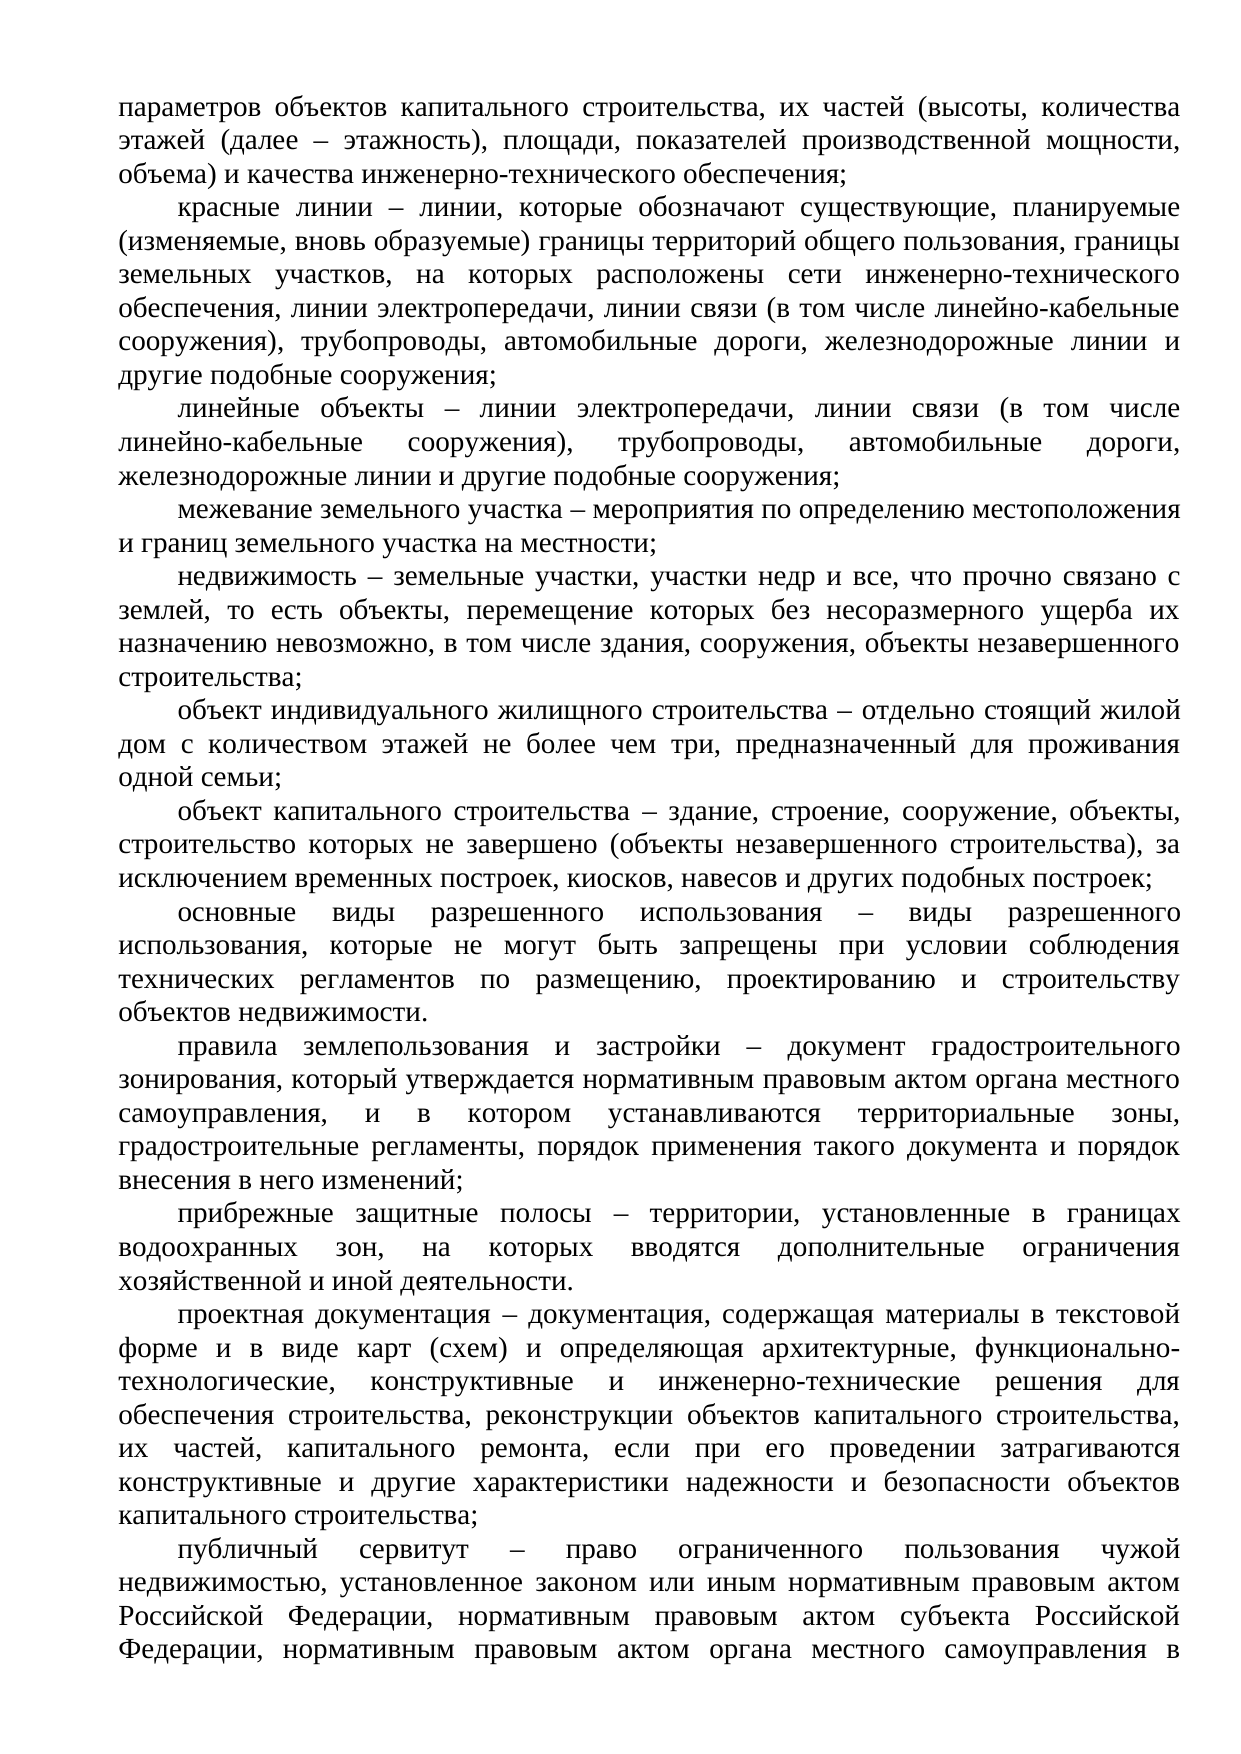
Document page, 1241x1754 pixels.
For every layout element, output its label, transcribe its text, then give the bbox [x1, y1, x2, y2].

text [118, 89, 1181, 189]
text основные виды разрешенного использования – виды разрешенного использования, которые не могут быть запрещены при условии соблюдения технических регламентов по размещению, проектированию и строительству объектов недвижимости. [118, 894, 1181, 1028]
text объект капитального строительства – здание, строение, сооружение, объекты, строительство которых не завершено (объекты незавершенного строительства), за исключением временных построек, киосков, навесов и других подобных построек; [118, 793, 1181, 894]
text межевание земельного участка – мероприятия по определению местоположения и границ земельного участка на местности; [118, 491, 1181, 558]
text линейные объекты – линии электропередачи, линии связи (в том числе линейно-кабельные сооружения), трубопроводы, автомобильные дороги, железнодорожные линии и другие подобные сооружения; [118, 391, 1181, 491]
text недвижимость – земельные участки, участки недр и все, что прочно связано с землей, то есть объекты, перемещение которых без несоразмерного ущерба их назначению невозможно, в том числе здания, сооружения, объекты незавершенного строительства; [118, 558, 1181, 692]
text объект индивидуального жилищного строительства – отдельно стоящий жилой дом с количеством этажей не более чем три, предназначенный для проживания одной семьи; [118, 692, 1181, 793]
text проектная документация – документация, содержащая материалы в текстовой форме и в виде карт (схем) и определяющая архитектурные, функционально-технологические, конструктивные и инженерно-технические решения для обеспечения строительства, реконструкции объектов капитального строительства, их частей, капитального ремонта, если при его проведении затрагиваются конструктивные и другие характеристики надежности и безопасности объектов капитального строительства; [118, 1296, 1181, 1531]
text прибрежные защитные полосы – территории, установленные в границах водоохранных зон, на которых вводятся дополнительные ограничения хозяйственной и иной деятельности. [118, 1196, 1181, 1296]
text правила землепользования и застройки – документ градостроительного зонирования, который утверждается нормативным правовым актом органа местного самоуправления, и в котором устанавливаются территориальные зоны, градостроительные регламенты, порядок применения такого документа и порядок внесения в него изменений; [118, 1028, 1181, 1196]
text красные линии – линии, которые обозначают существующие, планируемые (изменяемые, вновь образуемые) границы территорий общего пользования, границы земельных участков, на которых расположены сети инженерно-технического обеспечения, линии электропередачи, линии связи (в том числе линейно-кабельные сооружения), трубопроводы, автомобильные дороги, железнодорожные линии и другие подобные сооружения; [118, 189, 1181, 391]
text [118, 1531, 1181, 1665]
